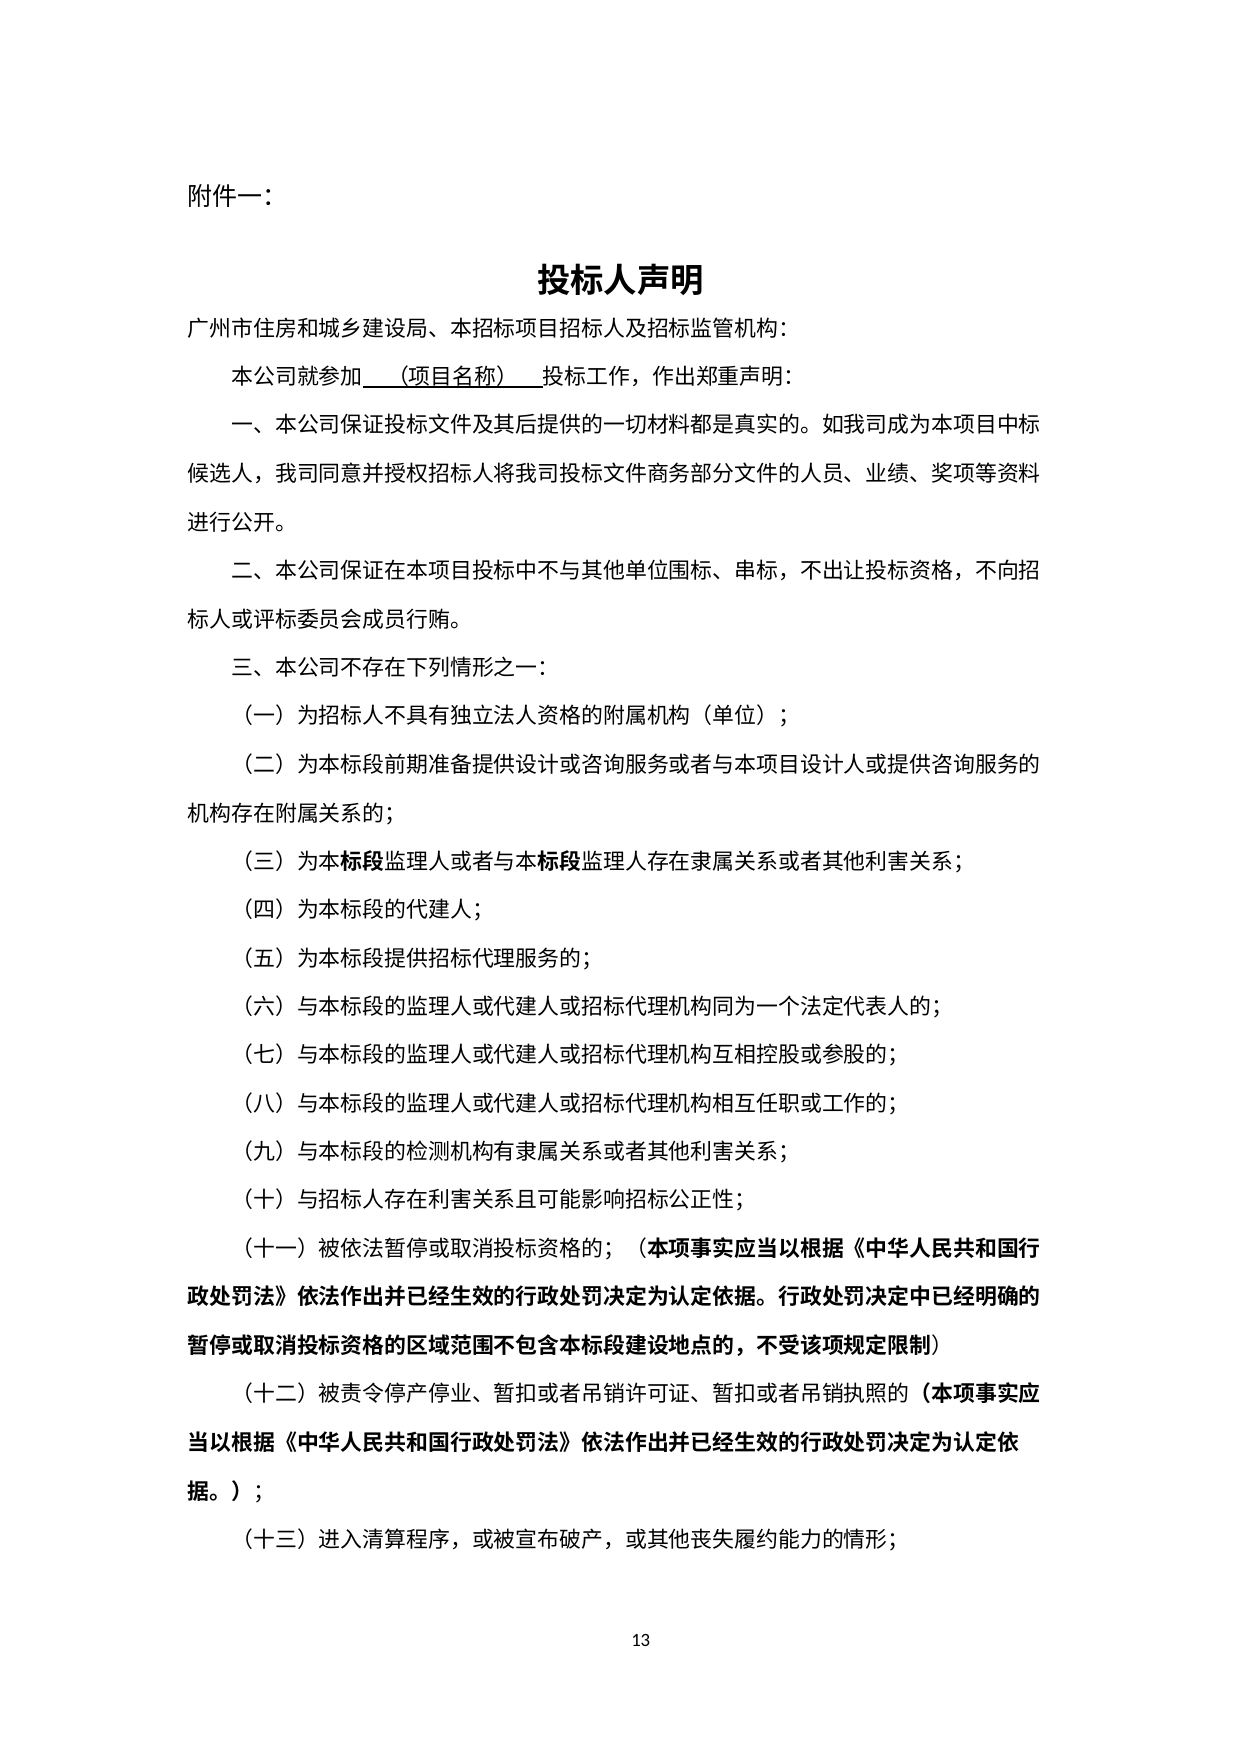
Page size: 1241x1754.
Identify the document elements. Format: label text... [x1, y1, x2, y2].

text 投标人声明 [187, 245, 1053, 310]
text 本公司就参加 （项目名称） 投标工作，作出郑重声明： [187, 358, 1053, 391]
text （十一）被依法暂停或取消投标资格的；（本项事实应当以根据《中华人民共和国行政处罚法》依法作出并已经生效的行政处罚决定为认定依据。行政处罚决定中已经明确的暂停或取消投标资格的区域范围不包含本标段建设地点的，不受该项规定限制） [187, 1230, 1053, 1360]
text （四）为本标段的代建人； [187, 892, 1053, 924]
text （六）与本标段的监理人或代建人或招标代理机构同为一个法定代表人的； [187, 988, 1053, 1021]
text （一）为招标人不具有独立法人资格的附属机构（单位）； [187, 698, 1053, 731]
text （五）为本标段提供招标代理服务的； [187, 940, 1053, 973]
text （十三）进入清算程序，或被宣布破产，或其他丧失履约能力的情形； [187, 1522, 1053, 1554]
text 三、本公司不存在下列情形之一： [187, 650, 1053, 682]
text 一、本公司保证投标文件及其后提供的一切材料都是真实的。如我司成为本项目中标候选人，我司同意并授权招标人将我司投标文件商务部分文件的人员、业绩、奖项等资料进行公开。 [187, 407, 1053, 537]
text （八）与本标段的监理人或代建人或招标代理机构相互任职或工作的； [187, 1085, 1053, 1118]
text （十）与招标人存在利害关系且可能影响招标公正性； [187, 1182, 1053, 1214]
text 附件一： [187, 162, 1053, 227]
text （十二）被责令停产停业、暂扣或者吊销许可证、暂扣或者吊销执照的（本项事实应当以根据《中华人民共和国行政处罚法》依法作出并已经生效的行政处罚决定为认定依据。）； [187, 1376, 1053, 1506]
text （七）与本标段的监理人或代建人或招标代理机构互相控股或参股的； [187, 1037, 1053, 1069]
text （九）与本标段的检测机构有隶属关系或者其他利害关系； [187, 1133, 1053, 1166]
text （三）为本标段监理人或者与本标段监理人存在隶属关系或者其他利害关系； [187, 843, 1053, 876]
text 二、本公司保证在本项目投标中不与其他单位围标、串标，不出让投标资格，不向招标人或评标委员会成员行贿。 [187, 553, 1053, 634]
text 广州市住房和城乡建设局、本招标项目招标人及招标监管机构： [187, 310, 1053, 343]
text （二）为本标段前期准备提供设计或咨询服务或者与本项目设计人或提供咨询服务的机构存在附属关系的； [187, 746, 1053, 828]
